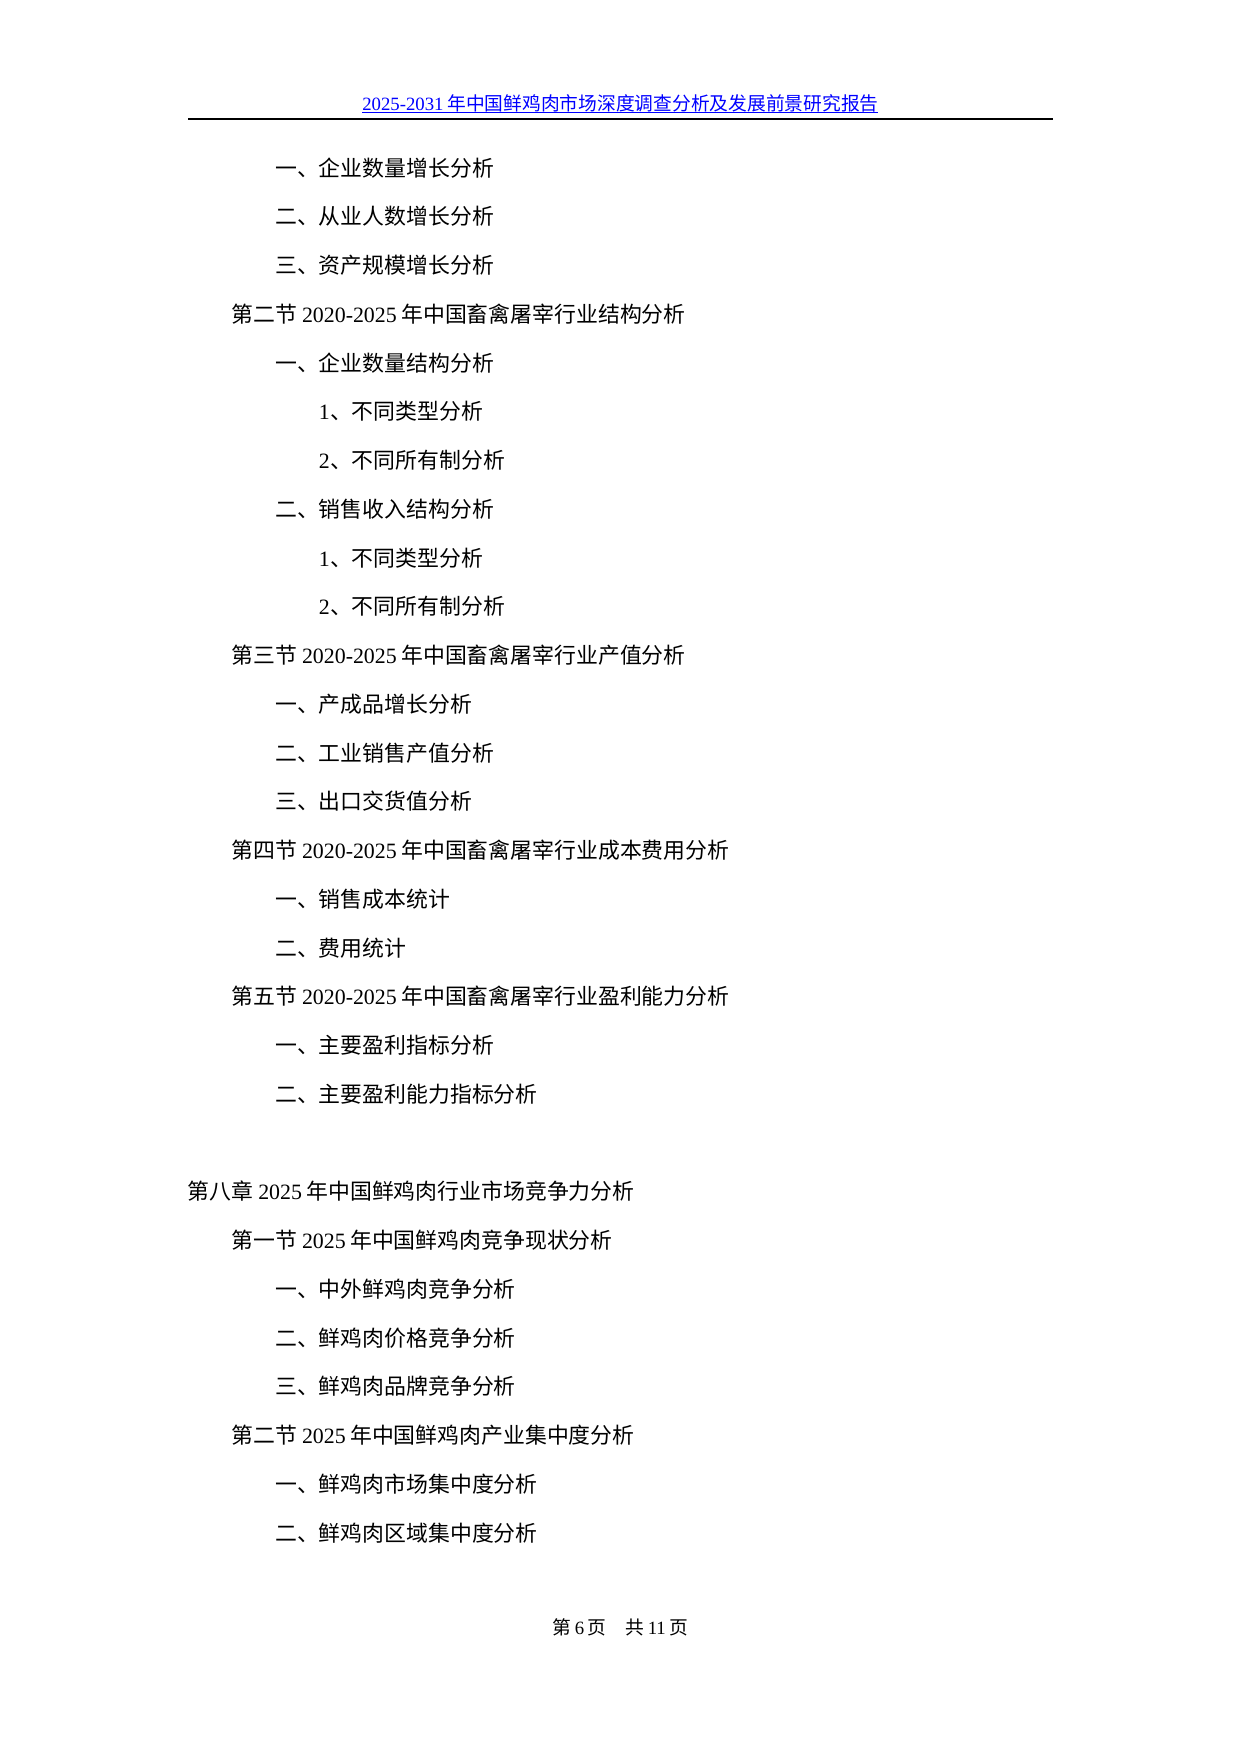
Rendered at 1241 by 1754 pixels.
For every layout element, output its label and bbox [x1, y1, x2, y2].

text [187, 150, 1053, 1548]
